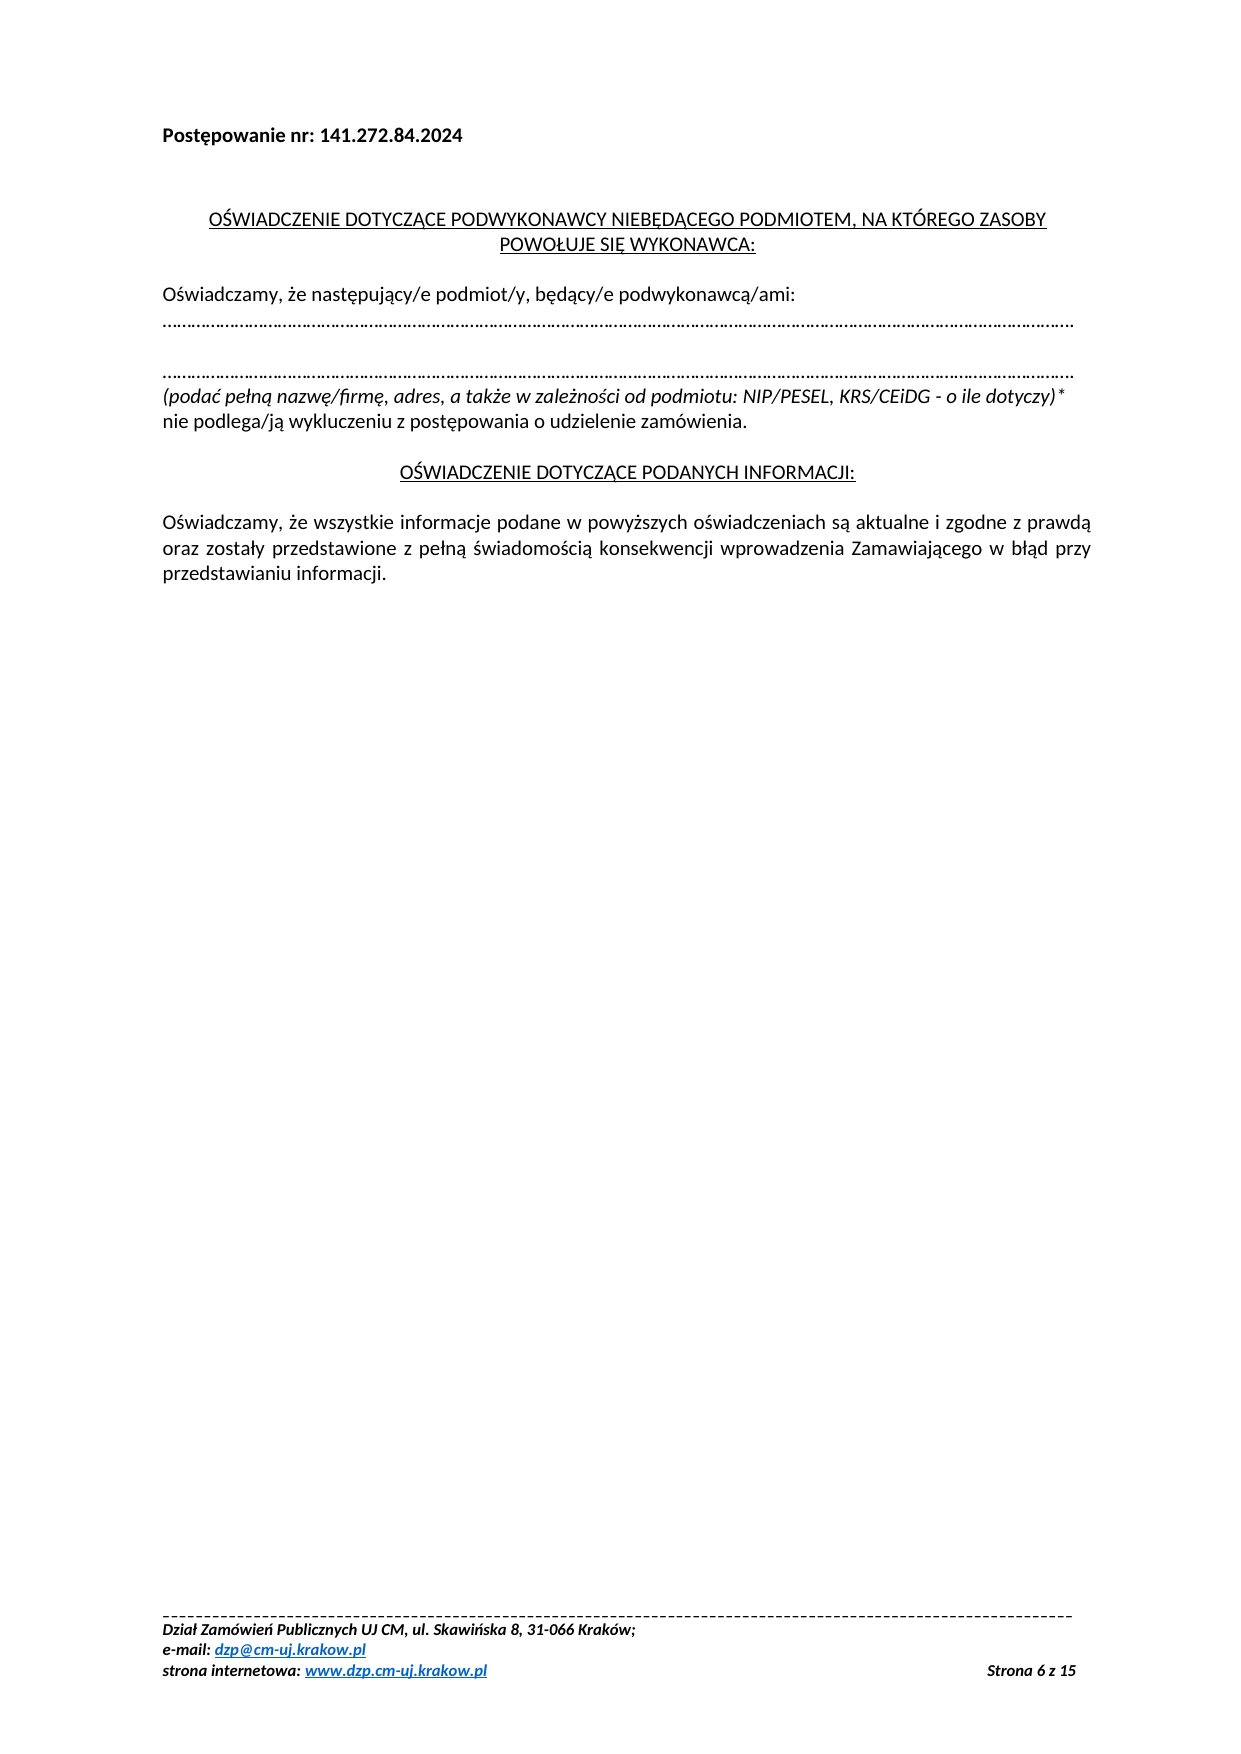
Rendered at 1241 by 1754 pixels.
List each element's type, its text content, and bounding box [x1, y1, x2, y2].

text ………………………………………………………………………………………………………………………………………………………………………. [162, 307, 1093, 332]
text Oświadczamy, że następujący/e podmiot/y, będący/e podwykonawcą/ami: [162, 282, 1093, 307]
text Oświadczamy, że wszystkie informacje podane w powyższych oświadczeniach są aktualne i zgodne z prawdą oraz zostały przedstawione z pełną świadomością konsekwencji wprowadzenia Zamawiającego w błąd przy przedstawianiu informacji. [162, 509, 1093, 586]
text OŚWIADCZENIE DOTYCZĄCE PODWYKONAWCY NIEBĘDĄCEGO PODMIOTEM, NA KTÓREGO ZASOBY POWOŁUJE SIĘ WYKONAWCA: [162, 206, 1093, 257]
text OŚWIADCZENIE DOTYCZĄCE PODANYCH INFORMACJI: [162, 459, 1093, 484]
text nie podlega/ją wykluczeniu z postępowania o udzielenie zamówienia. [162, 409, 1093, 434]
text (podać pełną nazwę/firmę, adres, a także w zależności od podmiotu: NIP/PESEL, KRS/CEiDG - o ile dotyczy)* [162, 383, 1093, 409]
text ………………………………………………………………………………………………………………………………………………………………………. [162, 358, 1093, 383]
